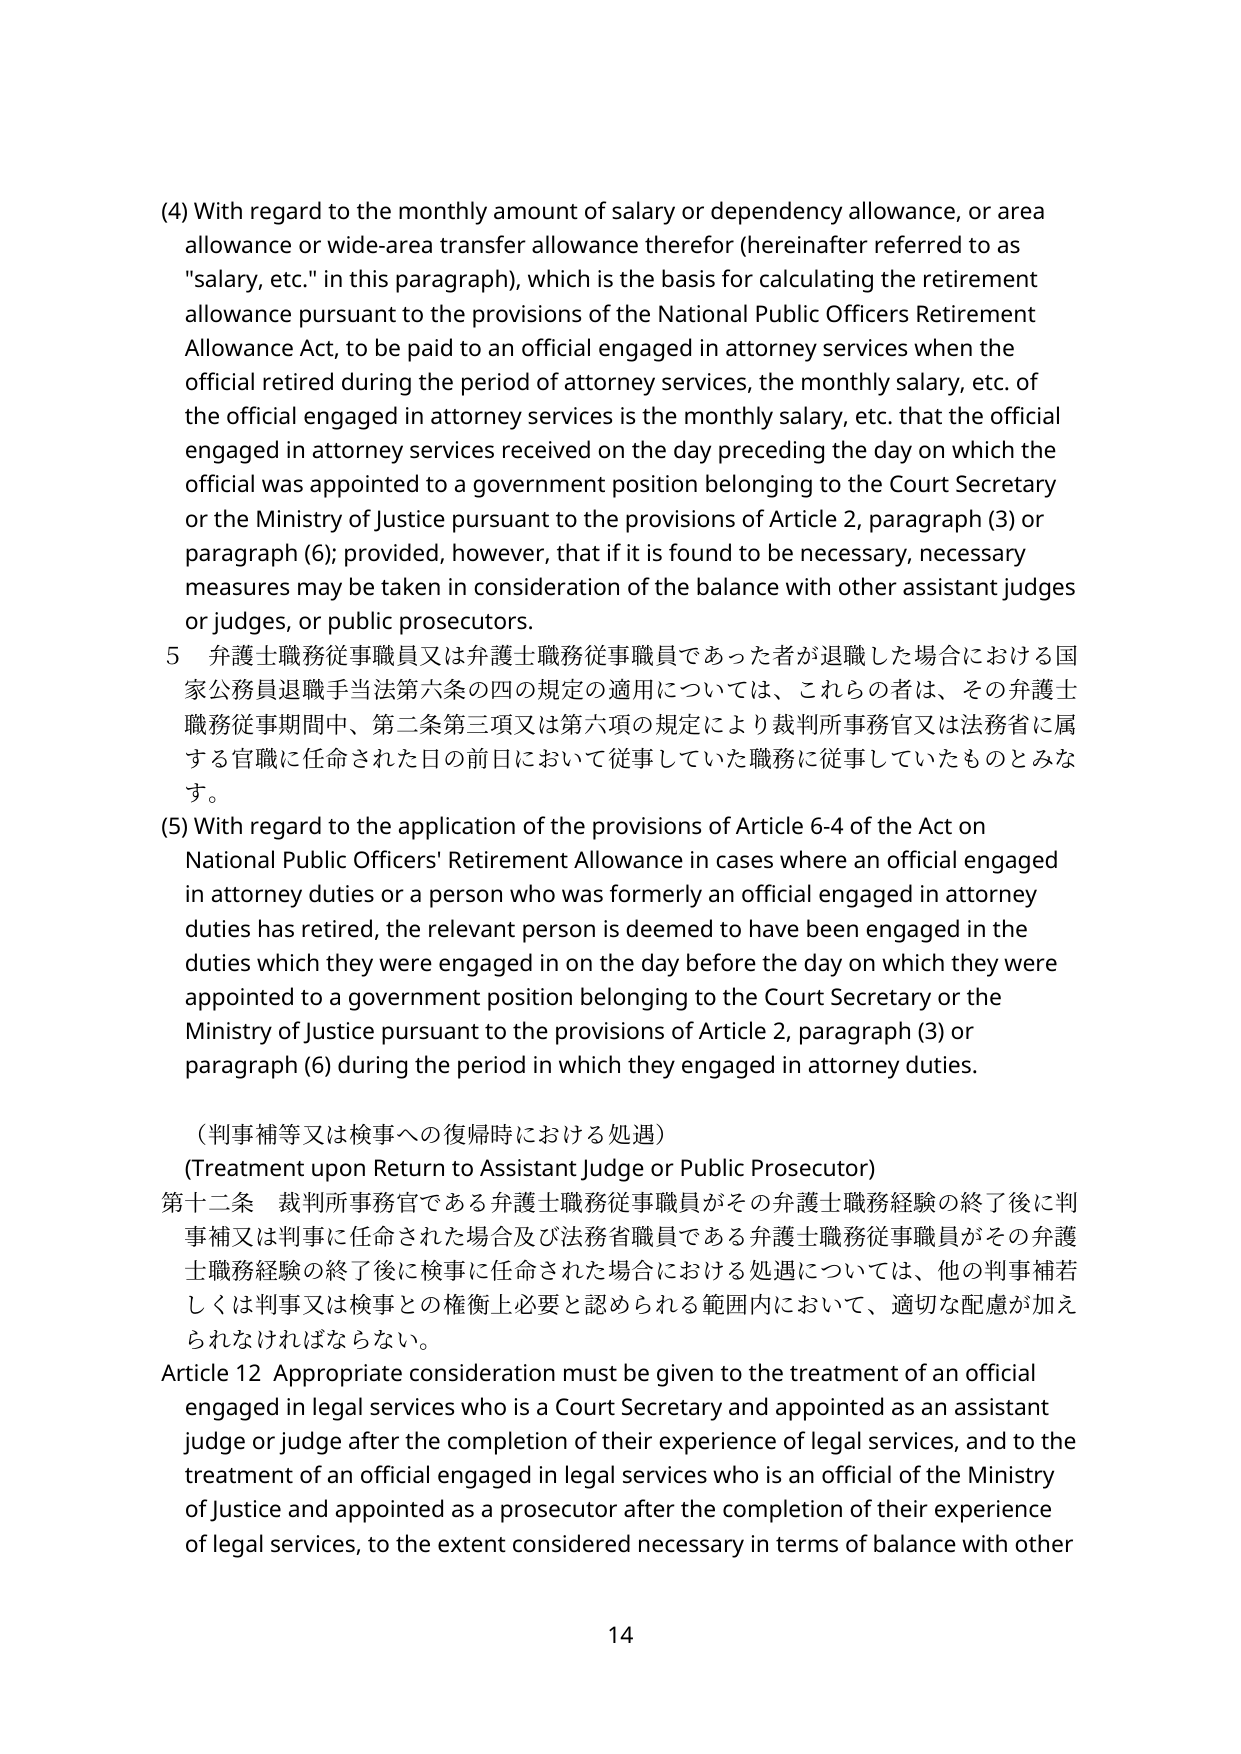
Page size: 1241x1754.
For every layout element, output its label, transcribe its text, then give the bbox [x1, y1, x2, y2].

text ５ 弁護士職務従事職員又は弁護士職務従事職員であった者が退職した場合における国家公務員退職手当法第六条の四の規定の適用については、これらの者は、その弁護士職務従事期間中、第二条第三項又は第六項の規定により裁判所事務官又は法務省に属する官職に任命された日の前日において従事していた職務に従事していたものとみなす。 [161, 638, 1079, 809]
text (4) With regard to the monthly amount of salary or dependency allowance, or area allowance or wide-area transfer allowance therefor (hereinafter referred to as "salary, etc." in this paragraph), which is the basis for calculating the retirement allowance pursuant to the provisions of the National Public Officers Retirement Allowance Act, to be paid to an official engaged in attorney services when the official retired during the period of attorney services, the monthly salary, etc. of the official engaged in attorney services is the monthly salary, etc. that the official engaged in attorney services received on the day preceding the day on which the official was appointed to a government position belonging to the Court Secretary or the Ministry of Justice pursuant to the provisions of Article 2, paragraph (3) or paragraph (6); provided, however, that if it is found to be necessary, necessary measures may be taken in consideration of the balance with other assistant judges or judges, or public prosecutors. [161, 194, 1079, 638]
text (5) With regard to the application of the provisions of Article 6-4 of the Act on National Public Officers' Retirement Allowance in cases where an official engaged in attorney duties or a person who was formerly an official engaged in attorney duties has retired, the relevant person is deemed to have been engaged in the duties which they were engaged in on the day before the day on which they were appointed to a government position belonging to the Court Secretary or the Ministry of Justice pursuant to the provisions of Article 2, paragraph (3) or paragraph (6) during the period in which they engaged in attorney duties. [161, 809, 1079, 1082]
text （判事補等又は検事への復帰時における処遇） [184, 1116, 1079, 1150]
text 第十二条 裁判所事務官である弁護士職務従事職員がその弁護士職務経験の終了後に判事補又は判事に任命された場合及び法務省職員である弁護士職務従事職員がその弁護士職務経験の終了後に検事に任命された場合における処遇については、他の判事補若しくは判事又は検事との権衡上必要と認められる範囲内において、適切な配慮が加えられなければならない。 [161, 1184, 1079, 1355]
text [161, 1355, 1079, 1560]
text (Treatment upon Return to Assistant Judge or Public Prosecutor) [184, 1150, 1079, 1184]
